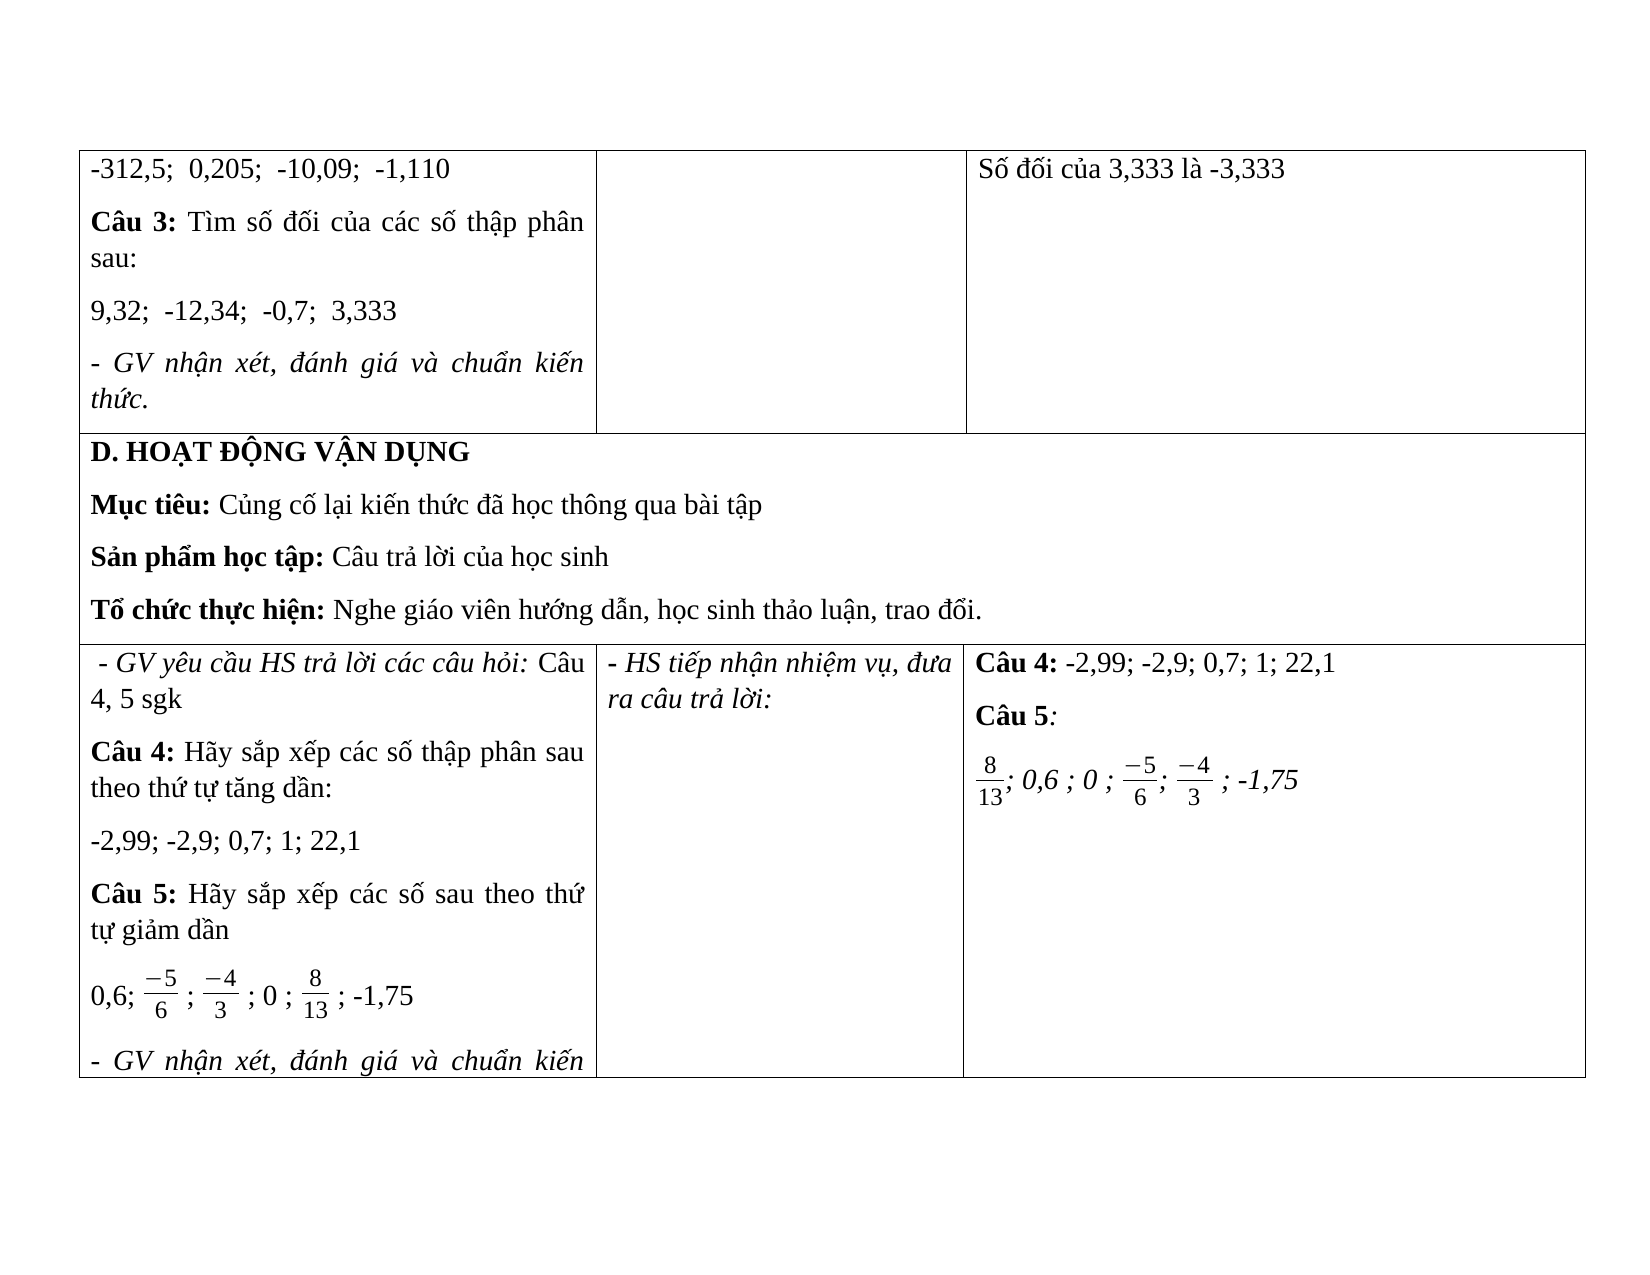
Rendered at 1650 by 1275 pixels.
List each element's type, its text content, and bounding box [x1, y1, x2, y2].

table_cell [967, 151, 1585, 433]
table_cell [597, 645, 963, 1077]
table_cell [80, 151, 596, 433]
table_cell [80, 645, 596, 1077]
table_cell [597, 151, 966, 433]
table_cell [964, 645, 1585, 1077]
table_cell D. HOẠT ĐỘNG VẬN DỤNG Mục tiêu: Củng cố lại kiến thức đã học thông qua bài tập Sản phẩm học tập: Câu trả lời của học sinh Tổ chức thực hiện: Nghe giáo viên hướng dẫn, học sinh thảo luận, trao đổi. [80, 434, 1585, 644]
